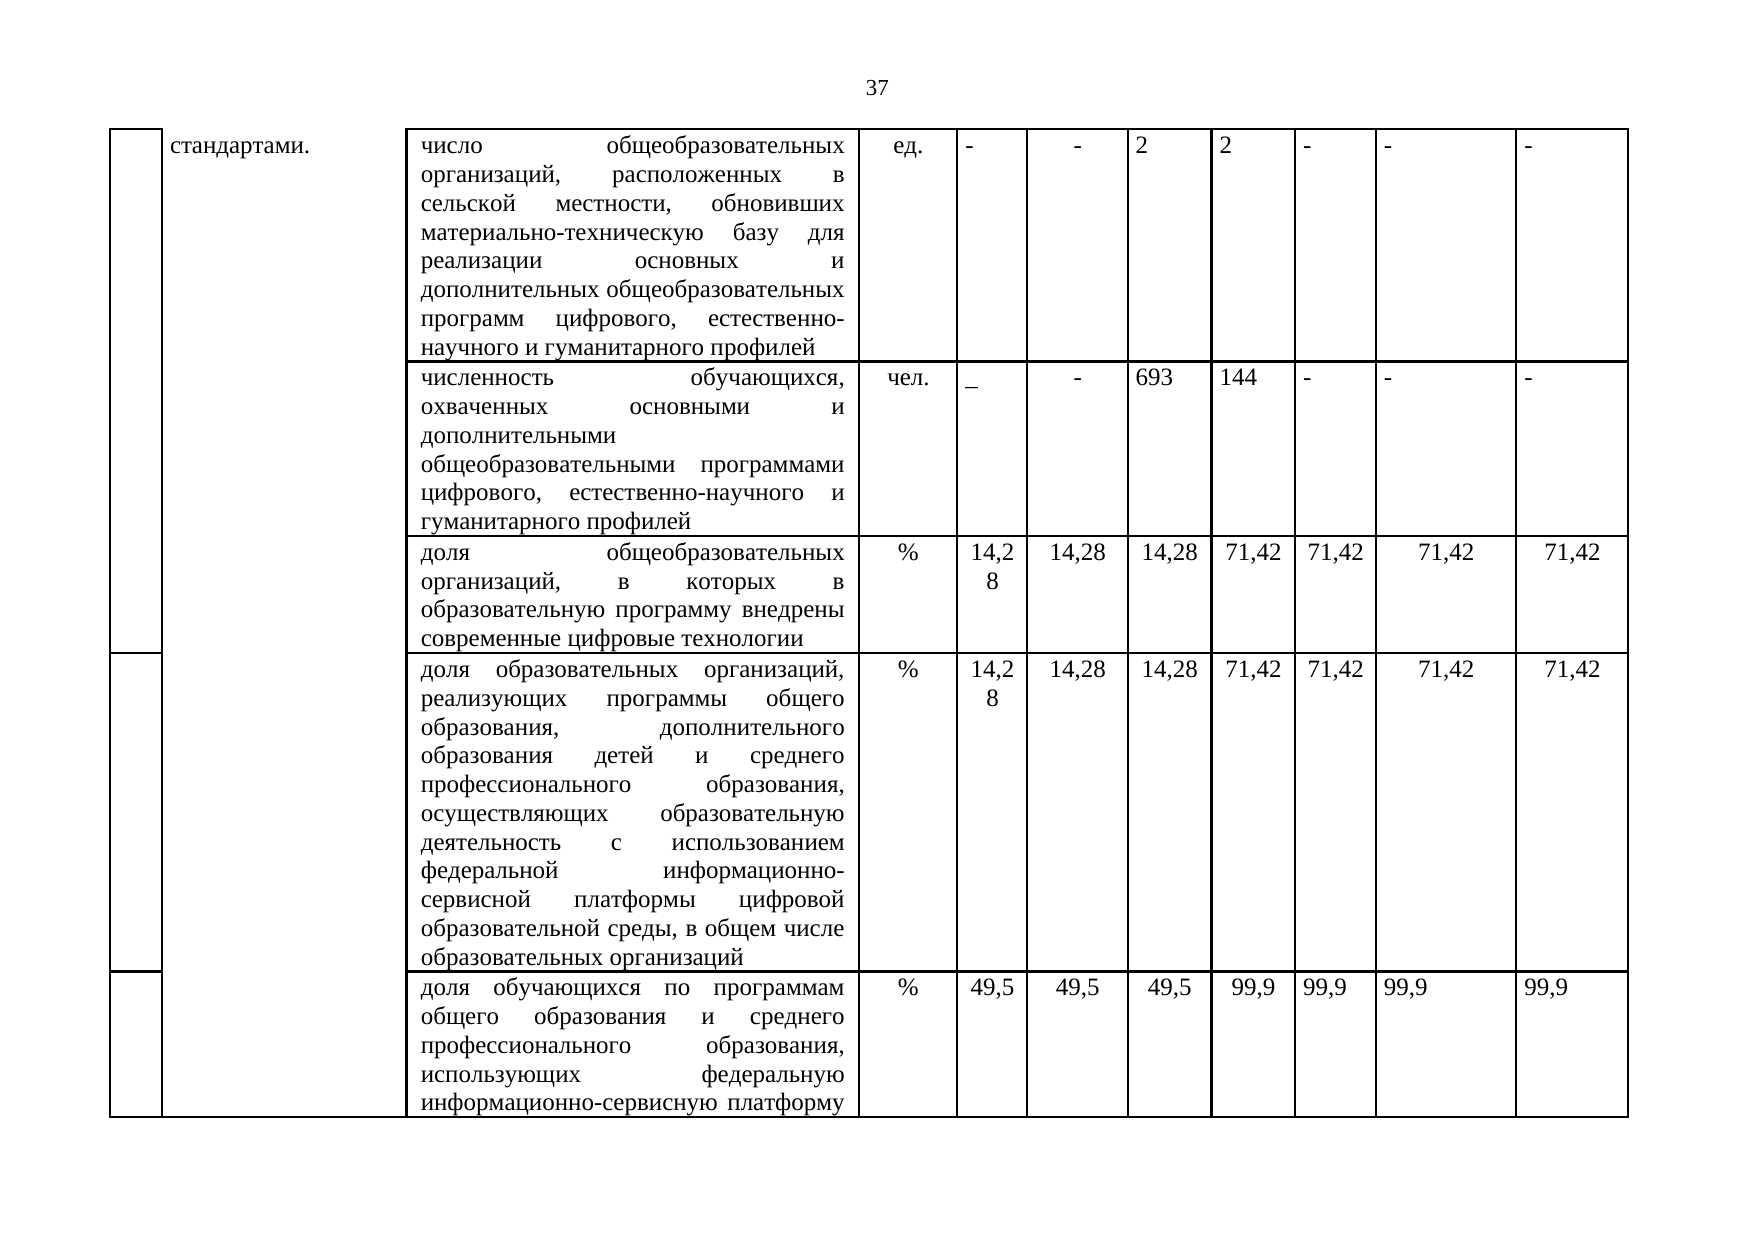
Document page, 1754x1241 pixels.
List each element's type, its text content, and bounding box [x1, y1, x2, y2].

table_cell - [1517, 130, 1627, 360]
table_cell 144 [1213, 363, 1294, 535]
table_cell - [1028, 363, 1127, 535]
table_cell [111, 973, 161, 1116]
table_cell _ [958, 363, 1026, 535]
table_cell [408, 973, 858, 1116]
table_cell - [1377, 130, 1515, 360]
table_cell 49,5 [1028, 973, 1127, 1116]
table_cell - [1296, 363, 1375, 535]
table_cell 2 [1213, 130, 1294, 360]
table_cell число общеобразовательных организаций, расположенных в сельской местности, обновивших материально-техническую базу для реализации основных и дополнительных общеобразовательных программ цифрового, естественно-научного и гуманитарного профилей [408, 130, 858, 360]
table_cell - [1028, 130, 1127, 360]
table_cell 693 [1129, 363, 1210, 535]
table_cell 99,9 [1213, 973, 1294, 1116]
table_cell доля общеобразовательных организаций, в которых в образовательную программу внедрены современные цифровые технологии [408, 537, 858, 652]
table_cell [163, 970, 405, 1116]
table_cell 71,42 [1377, 654, 1515, 970]
table_cell 14,28 [1129, 654, 1210, 970]
table_cell 71,42 [1213, 654, 1294, 970]
table_cell % [860, 973, 956, 1116]
table_cell 71,42 [1517, 537, 1627, 652]
table_cell - [1517, 363, 1627, 535]
table_cell % [860, 537, 956, 652]
table_cell чел. [860, 363, 956, 535]
table_cell 99,9 [1377, 973, 1515, 1116]
table_cell 49,5 [1129, 973, 1210, 1116]
table_cell - [1296, 130, 1375, 360]
table_cell 71,42 [1517, 654, 1627, 970]
table_cell 71,42 [1296, 654, 1375, 970]
table_cell - [1377, 363, 1515, 535]
table_cell доля образовательных организаций, реализующих программы общего образования, дополнительного образования детей и среднего профессионального образования, осуществляющих образовательную деятельность с использованием федеральной информационно-сервисной платформы цифровой образовательной среды, в общем числе образовательных организаций [408, 654, 858, 970]
table_cell 71,42 [1377, 537, 1515, 652]
table_cell 14,28 [1129, 537, 1210, 652]
table_cell % [860, 654, 956, 970]
table_cell 71,42 [1213, 537, 1294, 652]
table_cell численность обучающихся, охваченных основными и дополнительными общеобразовательными программами цифрового, естественно-научного и гуманитарного профилей [408, 363, 858, 535]
table_cell 2 [1129, 130, 1210, 360]
table_cell 14,28 [958, 654, 1026, 970]
table_cell 14,28 [958, 537, 1026, 652]
table_cell 99,9 [1517, 973, 1627, 1116]
table_cell [111, 654, 161, 970]
table_cell 14,28 [1028, 654, 1127, 970]
table_cell - [958, 130, 1026, 360]
table_cell 49,5 [958, 973, 1026, 1116]
table_cell 99,9 [1296, 973, 1375, 1116]
table_cell ед. [860, 130, 956, 360]
table_cell 71,42 [1296, 537, 1375, 652]
table_cell 14,28 [1028, 537, 1127, 652]
